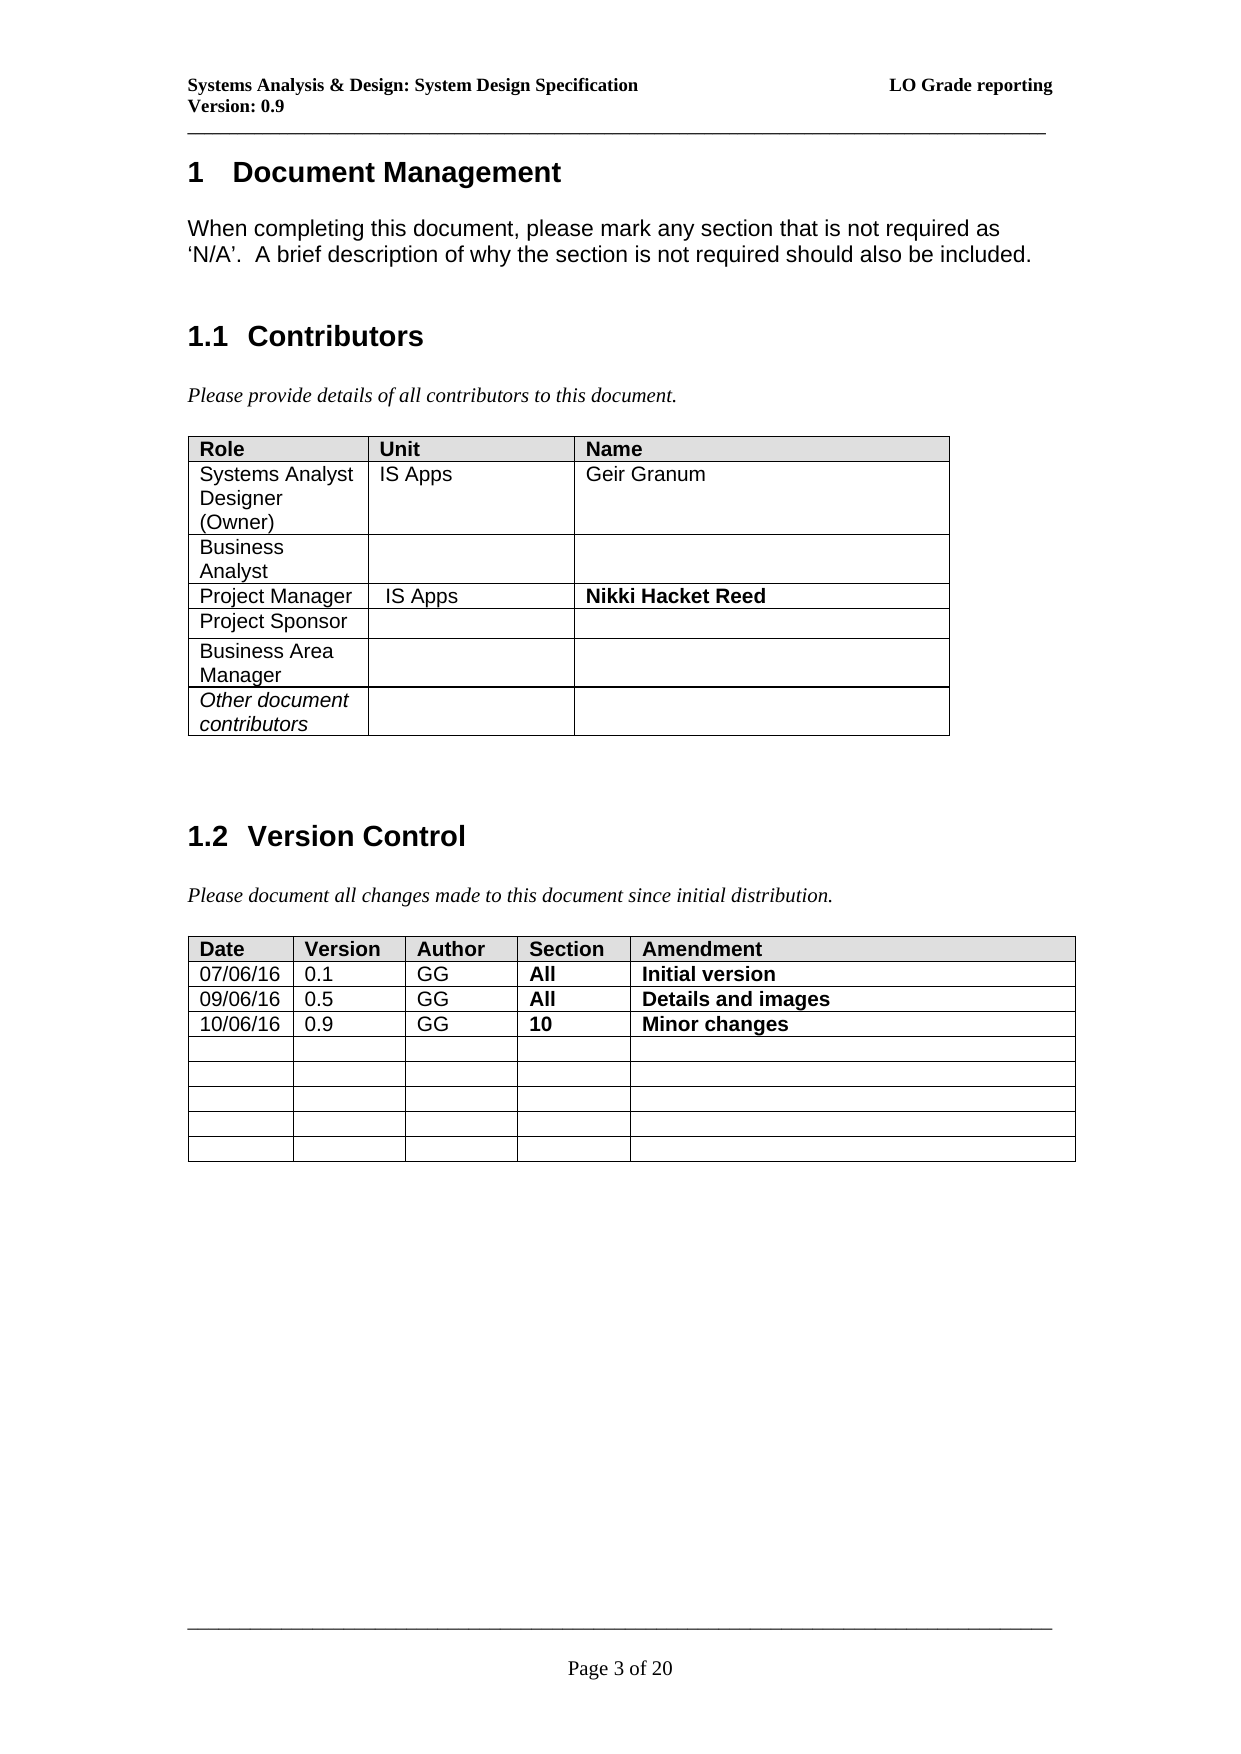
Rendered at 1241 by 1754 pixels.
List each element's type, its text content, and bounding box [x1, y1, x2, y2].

table_cell [631, 1037, 1075, 1061]
table_cell [518, 1137, 630, 1161]
table_cell 0.5 [294, 987, 405, 1011]
table_cell [294, 1062, 405, 1086]
table_cell [369, 609, 574, 637]
table_cell IS Apps [369, 584, 574, 608]
table_header Section [518, 937, 630, 961]
table_cell [518, 1087, 630, 1111]
table_cell [406, 1037, 517, 1061]
table_cell [575, 639, 949, 686]
table_cell [369, 688, 574, 735]
table_cell Initial version [631, 962, 1075, 986]
subtitle Version Control [187, 819, 1053, 852]
table_cell [294, 1137, 405, 1161]
table_cell [189, 1062, 293, 1086]
table_cell GG [406, 987, 517, 1011]
table_cell [631, 1137, 1075, 1161]
table_cell Systems Analyst Designer (Owner) [189, 462, 368, 534]
table_header Name [575, 437, 949, 461]
table_cell GG [406, 962, 517, 986]
text Please document all changes made to this document since initial distribution. [187, 883, 1053, 907]
table_cell [406, 1112, 517, 1136]
table_cell 09/06/16 [189, 987, 293, 1011]
table_cell 10 [518, 1012, 630, 1036]
table_cell 07/06/16 [189, 962, 293, 986]
table_cell [406, 1062, 517, 1086]
text Please provide details of all contributors to this document. [187, 383, 1053, 407]
table_cell [406, 1087, 517, 1111]
table_cell [189, 1087, 293, 1111]
table_cell Other document contributors [189, 688, 368, 735]
table_cell [575, 609, 949, 637]
table_cell Business Area Manager [189, 639, 368, 686]
table_cell [189, 1112, 293, 1136]
subtitle Contributors [187, 319, 1053, 353]
table_header Amendment [631, 937, 1075, 961]
table_cell [294, 1037, 405, 1061]
table_cell Details and images [631, 987, 1075, 1011]
table_cell [189, 1137, 293, 1161]
table_cell 10/06/16 [189, 1012, 293, 1036]
table_cell All [518, 987, 630, 1011]
table_cell [369, 535, 574, 583]
subtitle Document Management [187, 155, 1053, 189]
table_cell GG [406, 1012, 517, 1036]
table_cell 0.1 [294, 962, 405, 986]
table_cell Project Manager [189, 584, 368, 608]
table_cell [631, 1112, 1075, 1136]
table_cell 0.9 [294, 1012, 405, 1036]
table_cell [518, 1037, 630, 1061]
table_cell [631, 1087, 1075, 1111]
table_cell IS Apps [369, 462, 574, 534]
table_cell [518, 1062, 630, 1086]
table_cell [406, 1137, 517, 1161]
table_cell Nikki Hacket Reed [575, 584, 949, 608]
table_cell Business Analyst [189, 535, 368, 583]
table_header Version [294, 937, 405, 961]
table_header Author [406, 937, 517, 961]
table_header Date [189, 937, 293, 961]
table_cell [575, 535, 949, 583]
table_cell [518, 1112, 630, 1136]
table_cell Minor changes [631, 1012, 1075, 1036]
table_cell Project Sponsor [189, 609, 368, 637]
table_cell Geir Granum [575, 462, 949, 534]
table_cell All [518, 962, 630, 986]
table_cell [294, 1087, 405, 1111]
table_header Unit [369, 437, 574, 461]
table_cell [189, 1037, 293, 1061]
table_cell [631, 1062, 1075, 1086]
table_cell [369, 639, 574, 686]
table_cell [294, 1112, 405, 1136]
table_cell [575, 688, 949, 735]
text When completing this document, please mark any section that is not required as ‘N/A’. A brief description of why the section is not required should also be included. [187, 215, 1053, 268]
table_header Role [189, 437, 368, 461]
